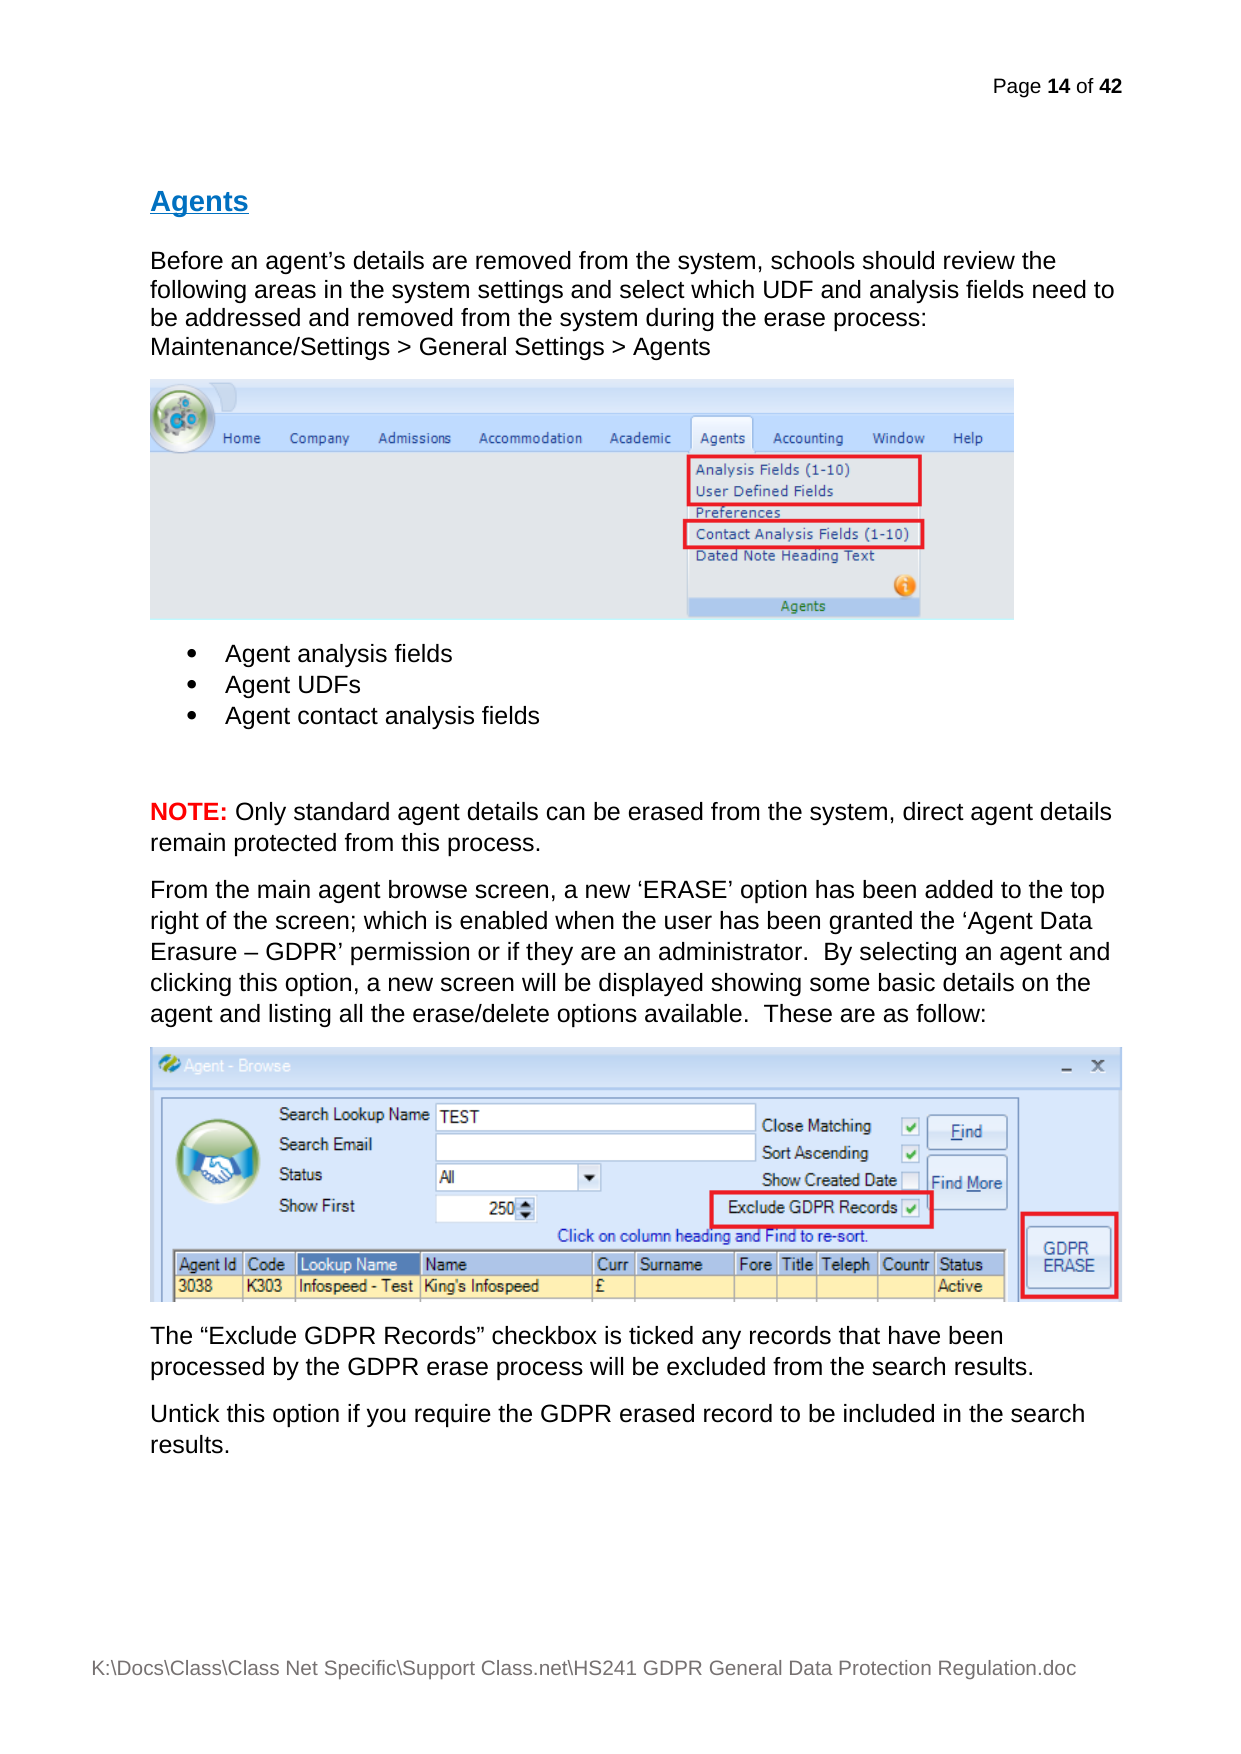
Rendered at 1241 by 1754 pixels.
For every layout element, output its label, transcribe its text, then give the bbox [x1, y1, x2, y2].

text From the main agent browse screen, a new ‘ERASE’ option has been added to the top right of the screen; which is enabled when the user has been granted the ‘Agent Data Erasure – GDPR’ permission or if they are an administrator. By selecting an agent and clicking this option, a new screen will be displayed showing some basic details on the agent and listing all the erase/delete options available. These are as follow: [150, 875, 1122, 1028]
text Untick this option if you require the GDPR erased record to be included in the search results. [150, 1399, 1122, 1459]
text Agents [150, 183, 1122, 217]
picture [150, 379, 1014, 620]
text The “Exclude GDPR Records” checkbox is ticked any records that have been processed by the GDPR erase process will be excluded from the search results. [150, 1321, 1122, 1380]
list Agent UDFs [187, 670, 1122, 699]
picture [150, 1047, 1123, 1302]
text Maintenance/Settings > General Settings > Agents [150, 332, 1122, 361]
list Agent contact analysis fields [187, 701, 1122, 730]
text Before an agent’s details are removed from the system, schools should review the following areas in the system settings and select which UDF and analysis fields need to be addressed and removed from the system during the erase process: [150, 246, 1122, 332]
text NOTE: Only standard agent details can be erased from the system, direct agent details remain protected from this process. [150, 796, 1122, 856]
list Agent analysis fields [187, 639, 1122, 667]
